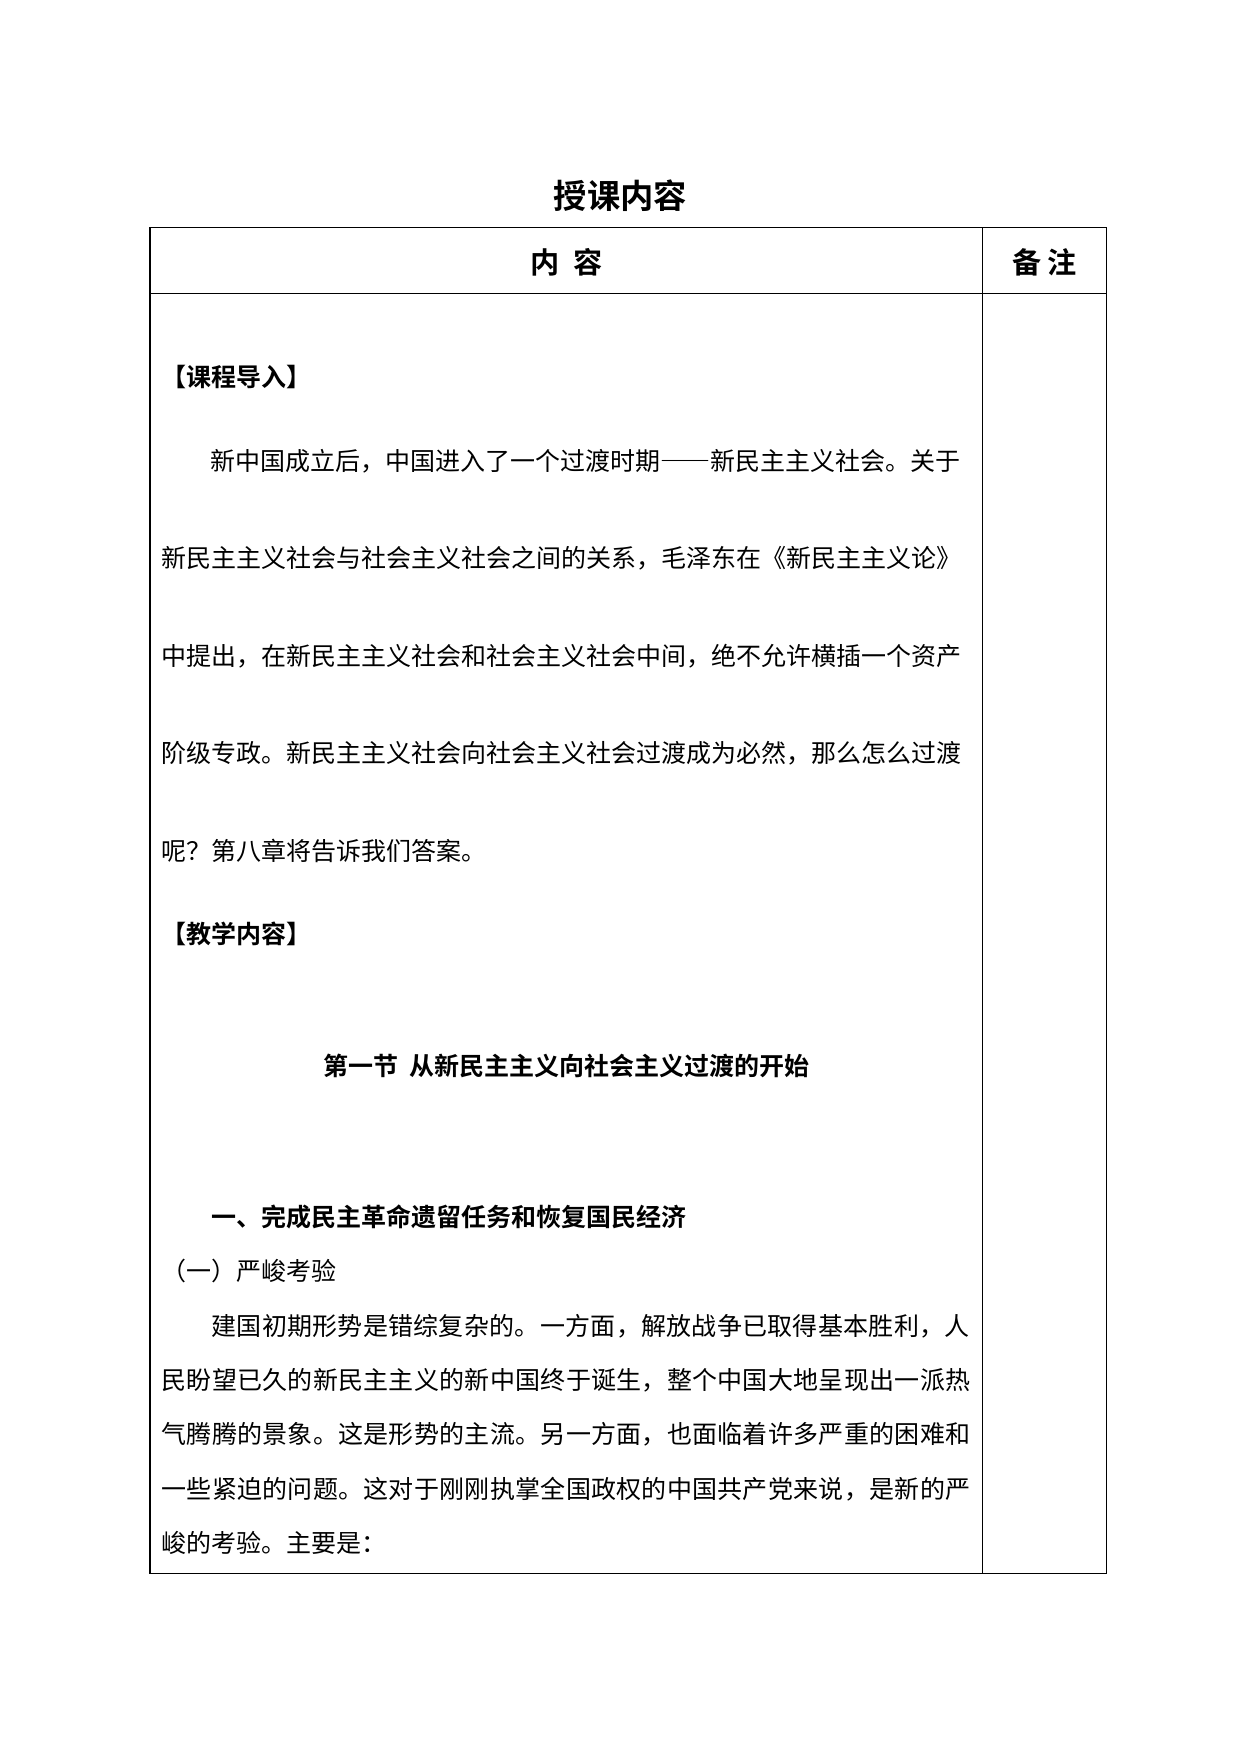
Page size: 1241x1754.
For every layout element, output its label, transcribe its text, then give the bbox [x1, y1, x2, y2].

table_header 内 容 [151, 228, 982, 293]
table_header 备 注 [983, 228, 1106, 293]
text 授课内容 [187, 162, 1053, 227]
table_cell [983, 294, 1106, 1572]
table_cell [151, 294, 982, 1572]
